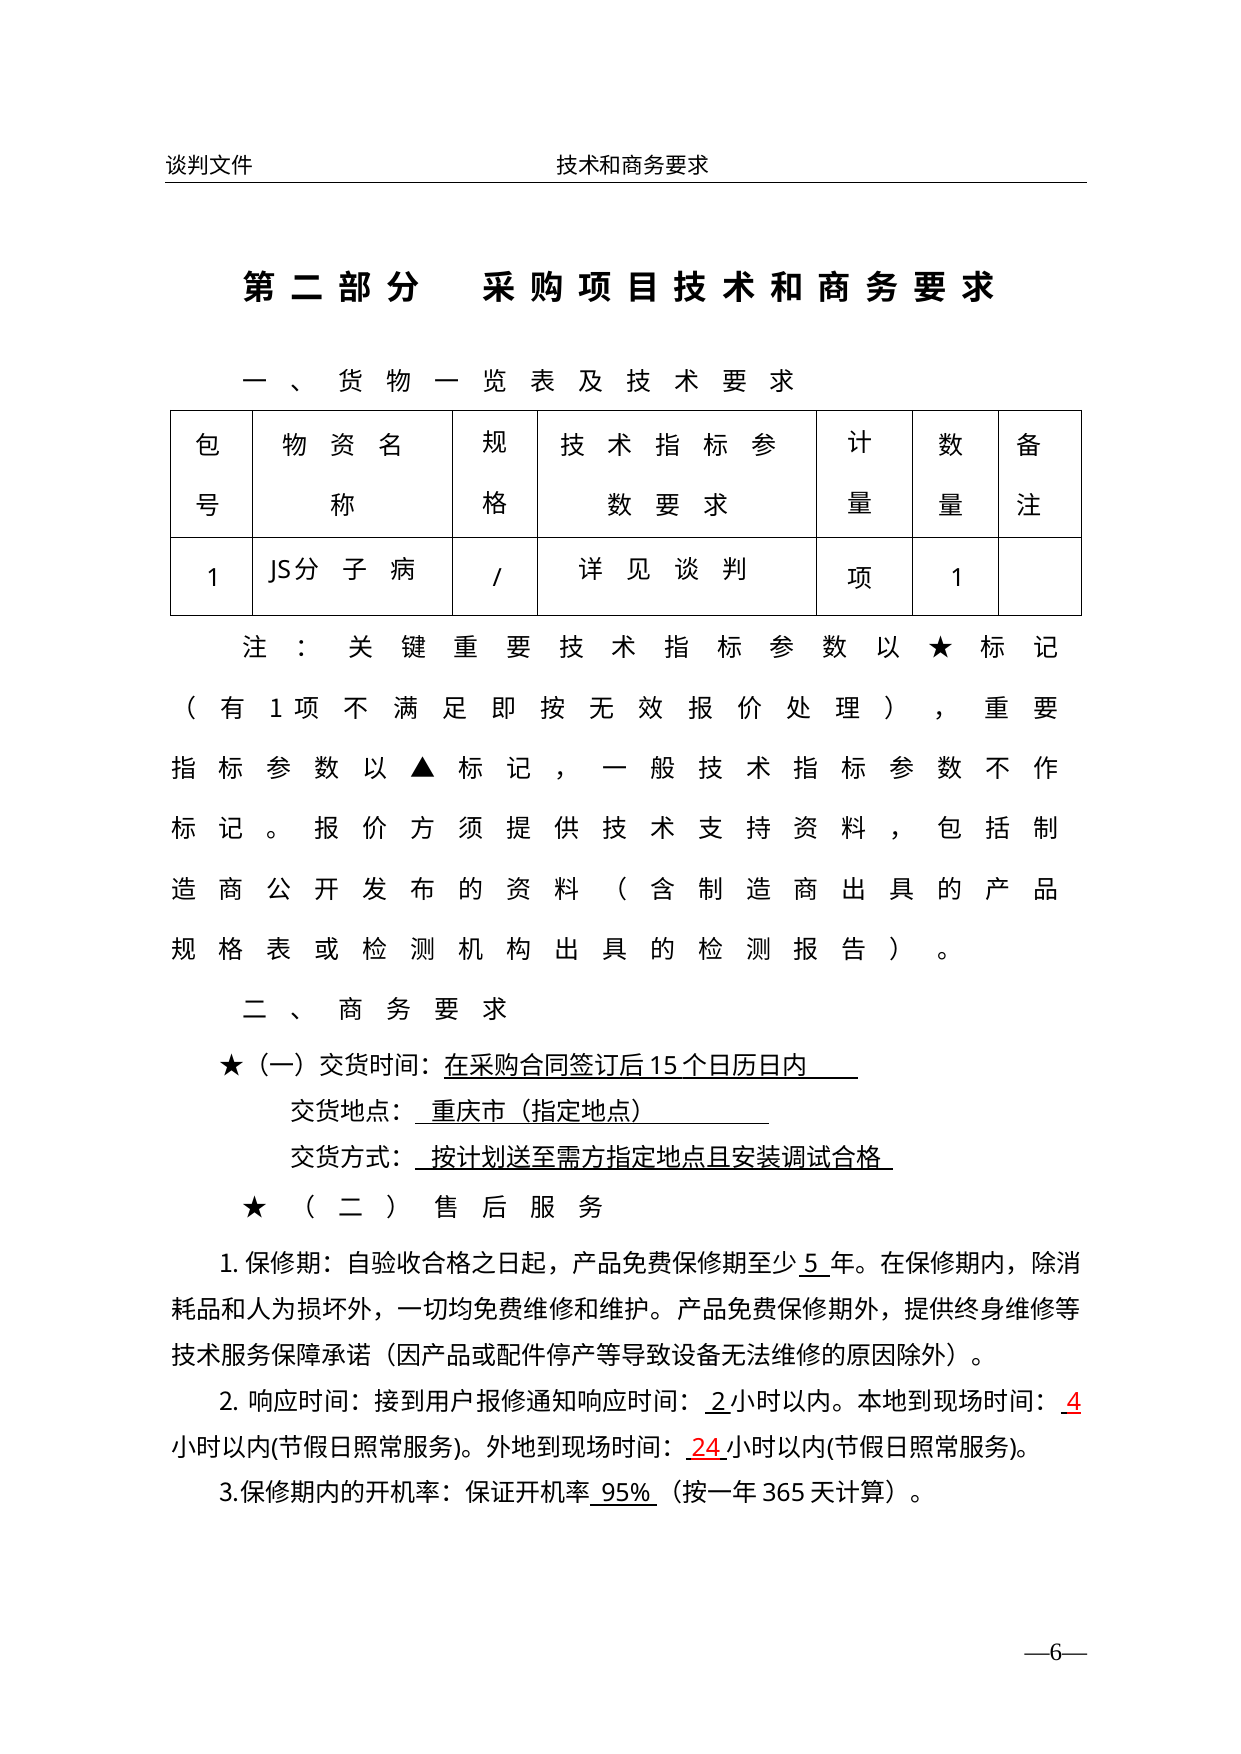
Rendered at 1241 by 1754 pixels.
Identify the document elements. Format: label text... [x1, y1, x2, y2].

table_cell / [453, 538, 537, 615]
subtitle 第二部分 采购项目技术和商务要求 [171, 255, 1081, 315]
table_header 数量 [913, 411, 998, 537]
text 1. 保修期：自验收合格之日起，产品免费保修期至少 5 年。在保修期内，除消耗品和人为损坏外，一切均免费维修和维护。产品免费保修期外，提供终身维修等技术服务保障承诺（因产品或配件停产等导致设备无法维修的原因除外）。 [171, 1236, 1081, 1373]
text 3.保修期内的开机率：保证开机率 95% （按一年365天计算）。 [171, 1465, 1081, 1511]
table_header 技术指标参数要求 [538, 411, 816, 537]
text 2. 响应时间：接到用户报修通知响应时间： 2小时以内。本地到现场时间： 4 小时以内(节假日照常服务)。外地到现场时间： 24 小时以内(节假日照常服务)。 [171, 1373, 1081, 1465]
table_header 计量 单位 [817, 411, 912, 537]
table_cell [999, 538, 1081, 615]
text 交货方式： 按计划送至需方指定地点且安装调试合格 [171, 1130, 1081, 1176]
text 二、商务要求 [171, 978, 1081, 1038]
table_cell 项 [817, 538, 912, 615]
table_cell 1 [913, 538, 998, 615]
text 注：关键重要技术指标参数以★标记（有1项不满足即按无效报价处理），重要指标参数以▲标记，一般技术指标参数不作标记。报价方须提供技术支持资料，包括制造商公开发布的资料（含制造商出具的产品规格表或检测机构出具的检测报告）。 [171, 616, 1081, 978]
text ★（二）售后服务 [171, 1176, 1081, 1236]
text 交货地点： 重庆市（指定地点） [171, 1084, 1081, 1130]
table_header 规格型号 [453, 411, 537, 537]
table_cell JS分子病理多组学分析系统 [253, 538, 452, 615]
text ★（一）交货时间：在采购合同签订后15个日历日内 [171, 1038, 1081, 1084]
table_cell 1 [171, 538, 252, 615]
table_header 物资名称 [253, 411, 452, 537]
table_cell 详见谈判文件附件21 [538, 538, 816, 615]
table_header 包号 [171, 411, 252, 537]
table_header 备注 [999, 411, 1081, 537]
text 一、货物一览表及技术要求 [171, 349, 1081, 410]
